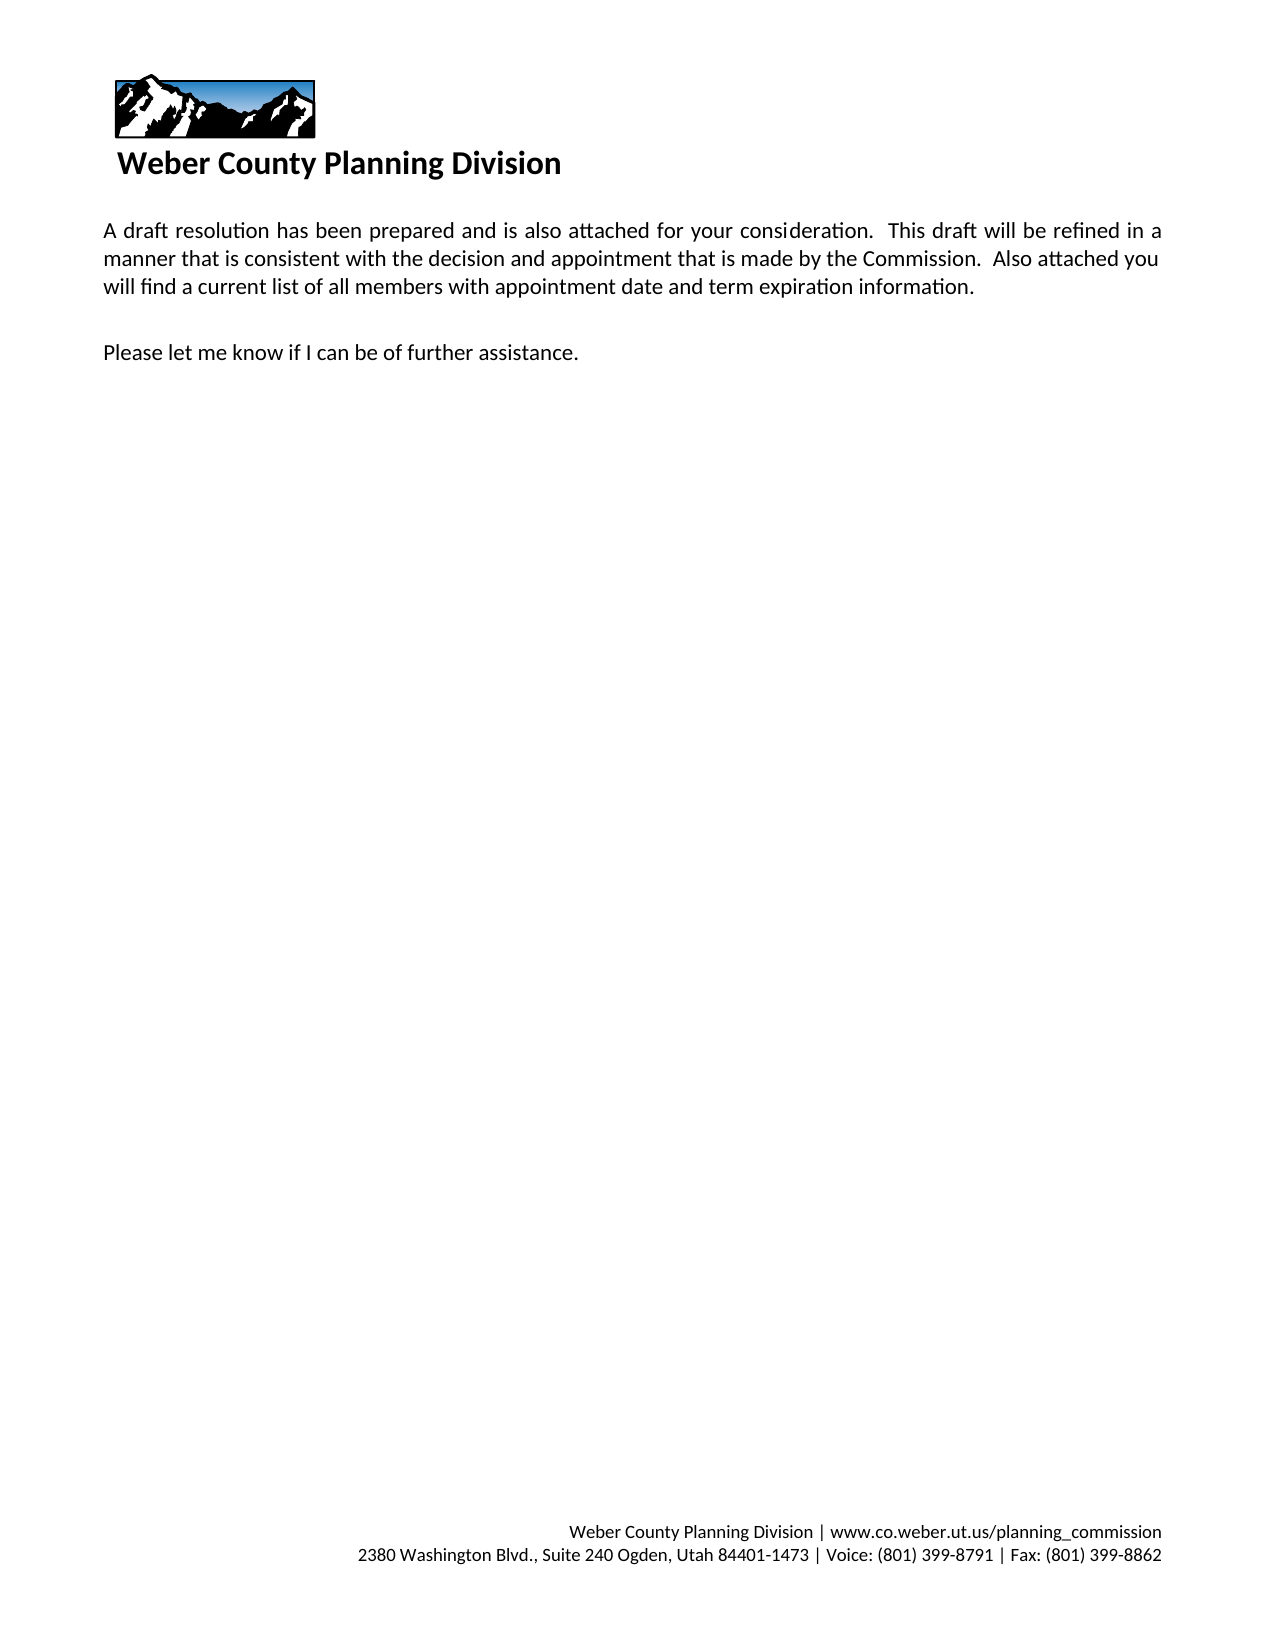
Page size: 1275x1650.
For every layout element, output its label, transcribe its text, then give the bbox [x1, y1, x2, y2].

text Please let me know if I can be of further assistance. [103, 338, 1162, 366]
text A draft resolution has been prepared and is also attached for your consideration. This draft will be refined in a manner that is consistent with the decision and appointment that is made by the Commission. Also attached you will find a current list of all members with appointment date and term expiration information. [103, 216, 1162, 300]
